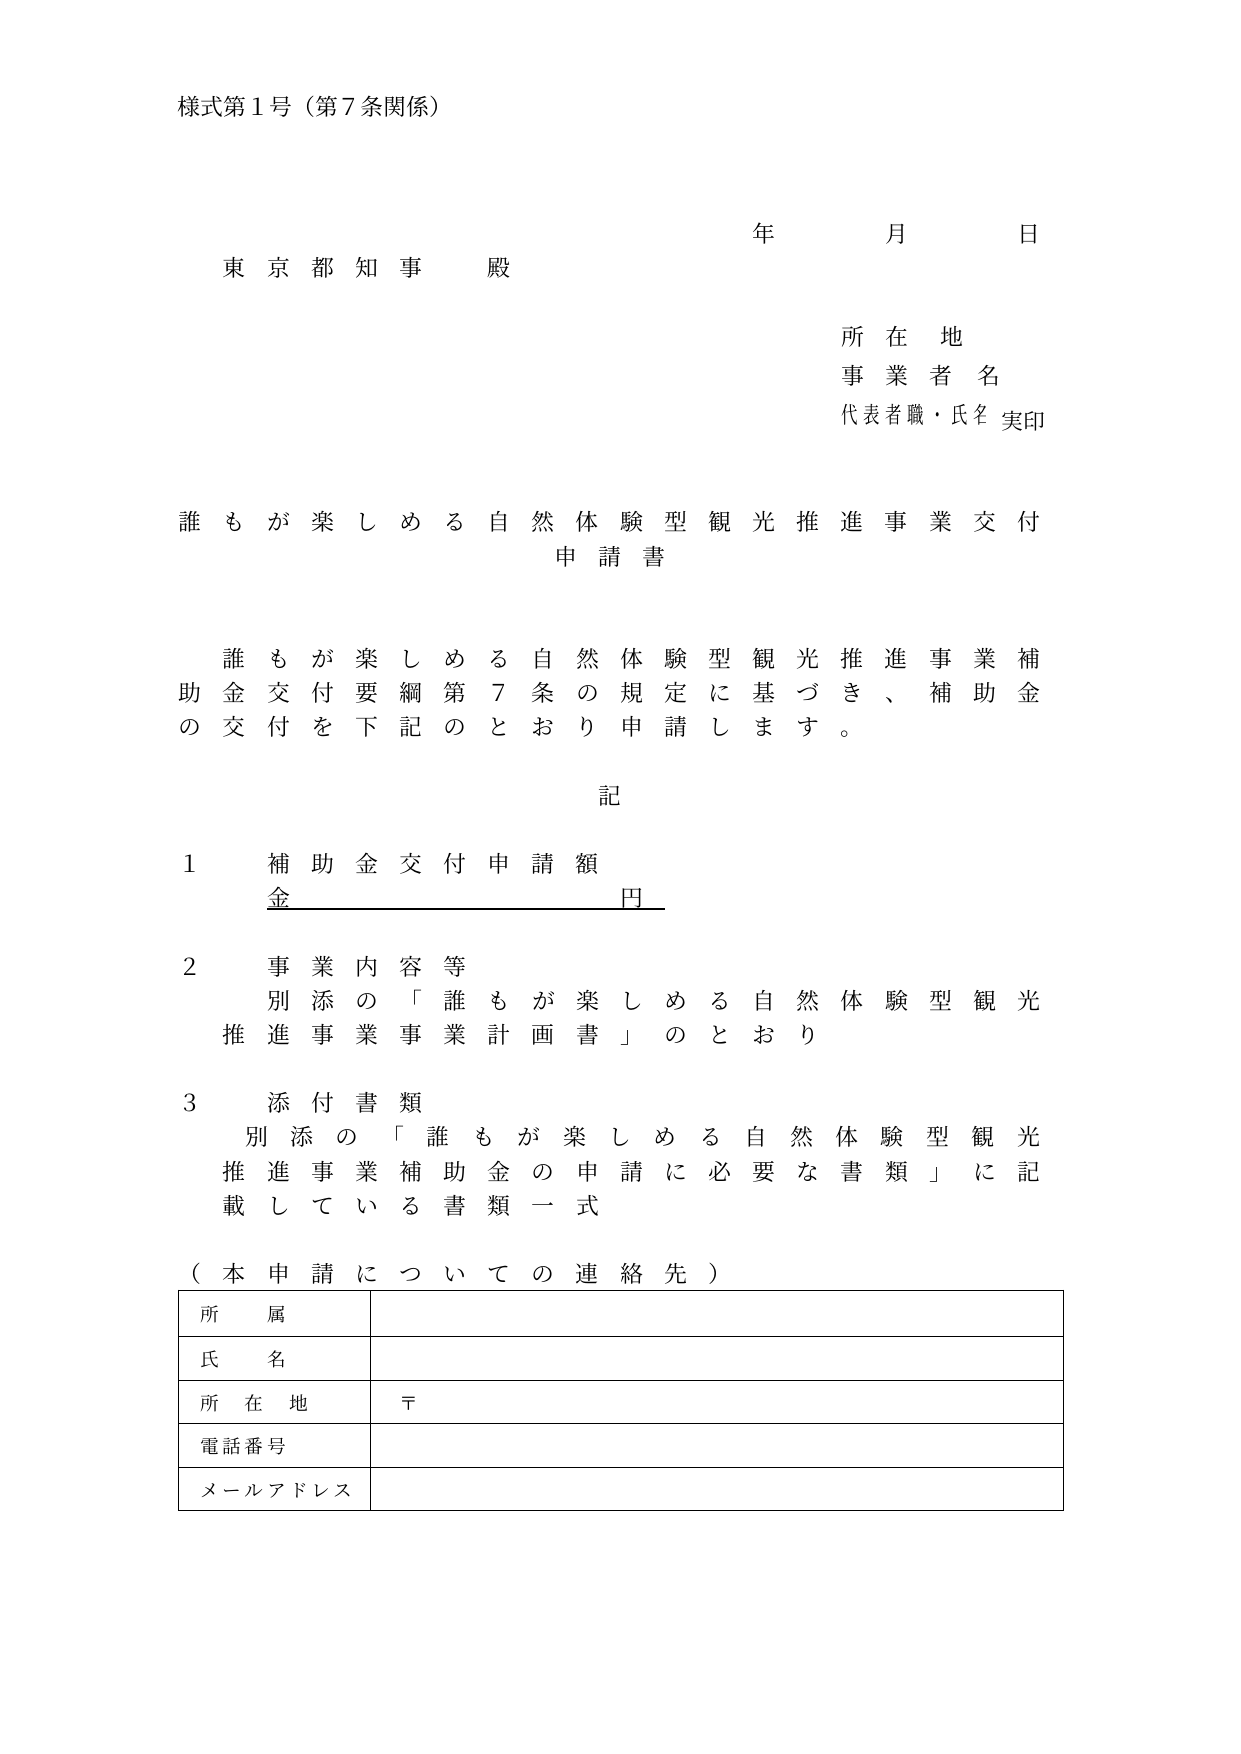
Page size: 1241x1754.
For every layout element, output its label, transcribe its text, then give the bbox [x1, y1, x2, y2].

text １ 補助金交付申請額 [178, 845, 1062, 879]
text 代表者職・氏名 [178, 396, 986, 431]
table_cell メールアドレス [179, 1468, 370, 1510]
text 別添の「誰もが楽しめる自然体験型観光推進事業事業計画書」のとおり [178, 982, 1062, 1050]
table_header [371, 1291, 1063, 1336]
text 金 円 [178, 879, 1062, 914]
subtitle 記 [178, 777, 1062, 811]
text 所在地 [178, 318, 1062, 352]
table_cell [371, 1468, 1063, 1510]
text ３ 添付書類 [178, 1084, 1062, 1119]
table_cell 〒 [371, 1381, 1063, 1423]
table_cell 電話番号 [179, 1424, 370, 1467]
text （本申請についての連絡先） [178, 1255, 1062, 1289]
text 事業者名 [178, 357, 1062, 391]
table_cell 氏 名 [179, 1337, 370, 1380]
text 誰もが楽しめる自然体験型観光推進事業補助金交付要綱第７条の規定に基づき、補助金の交付を下記のとおり申請します。 [178, 640, 1062, 743]
table_header 所 属 [179, 1291, 370, 1336]
table_cell 所 在 地 [179, 1381, 370, 1423]
text ２ 事業内容等 [178, 948, 1062, 982]
table_cell [371, 1337, 1063, 1380]
text 誰もが楽しめる自然体験型観光推進事業交付申請書 [178, 504, 1062, 572]
text 東京都知事 殿 [178, 250, 1062, 284]
table_cell [371, 1424, 1063, 1467]
text 年 月 日 [178, 216, 1062, 250]
text 別添の「誰もが楽しめる自然体験型観光推進事業補助金の申請に必要な書類」に記載している書類一式 [201, 1119, 1062, 1221]
